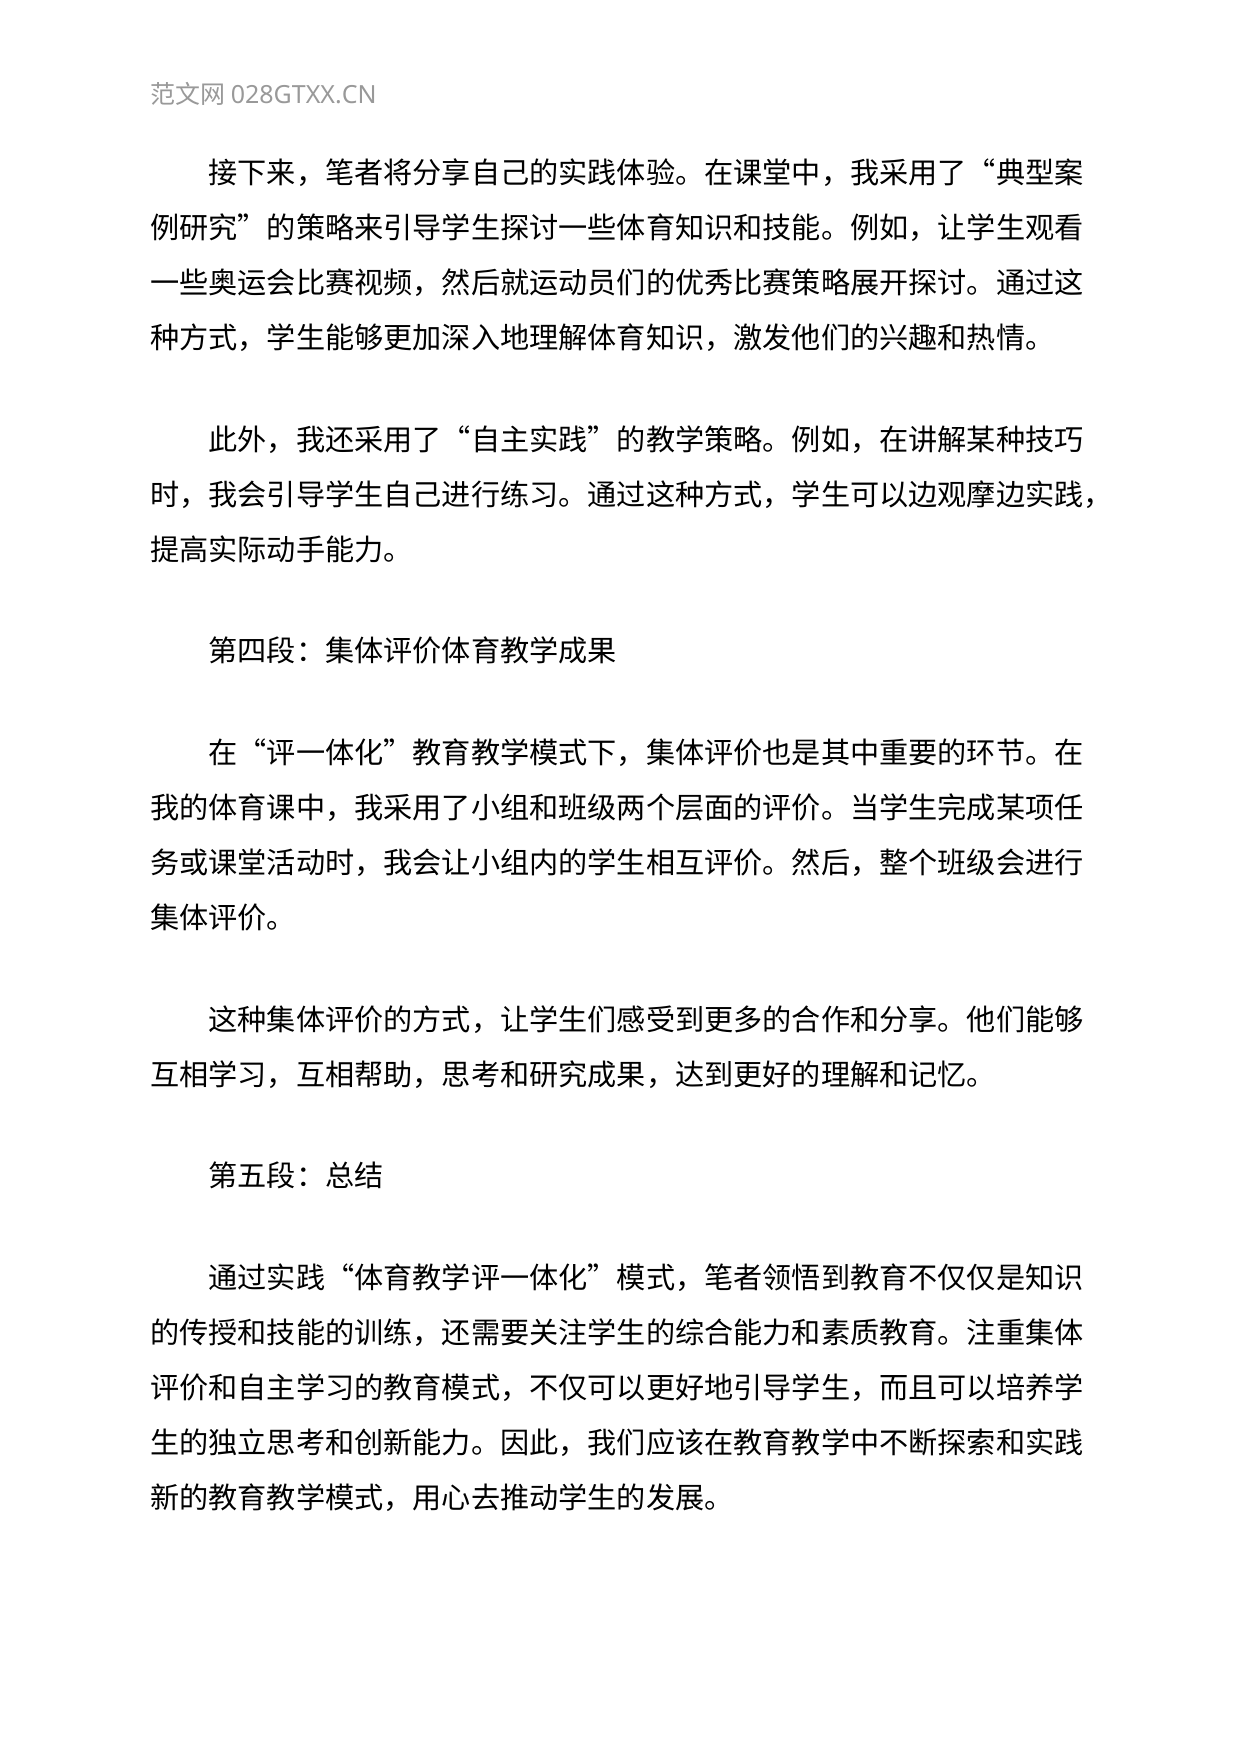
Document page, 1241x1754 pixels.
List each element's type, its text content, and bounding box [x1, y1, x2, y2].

text 第四段：集体评价体育教学成果 [150, 628, 1090, 670]
text 第五段：总结 [150, 1153, 1090, 1195]
text 接下来，笔者将分享自己的实践体验。在课堂中，我采用了“典型案例研究”的策略来引导学生探讨一些体育知识和技能。例如，让学生观看一些奥运会比赛视频，然后就运动员们的优秀比赛策略展开探讨。通过这种方式，学生能够更加深入地理解体育知识，激发他们的兴趣和热情。 [150, 150, 1090, 357]
text 通过实践“体育教学评一体化”模式，笔者领悟到教育不仅仅是知识的传授和技能的训练，还需要关注学生的综合能力和素质教育。注重集体评价和自主学习的教育模式，不仅可以更好地引导学生，而且可以培养学生的独立思考和创新能力。因此，我们应该在教育教学中不断探索和实践新的教育教学模式，用心去推动学生的发展。 [150, 1255, 1090, 1517]
text 在“评一体化”教育教学模式下，集体评价也是其中重要的环节。在我的体育课中，我采用了小组和班级两个层面的评价。当学生完成某项任务或课堂活动时，我会让小组内的学生相互评价。然后，整个班级会进行集体评价。 [150, 730, 1090, 937]
text 此外，我还采用了“自主实践”的教学策略。例如，在讲解某种技巧时，我会引导学生自己进行练习。通过这种方式，学生可以边观摩边实践，提高实际动手能力。 [150, 416, 1090, 568]
text 这种集体评价的方式，让学生们感受到更多的合作和分享。他们能够互相学习，互相帮助，思考和研究成果，达到更好的理解和记忆。 [150, 996, 1090, 1093]
